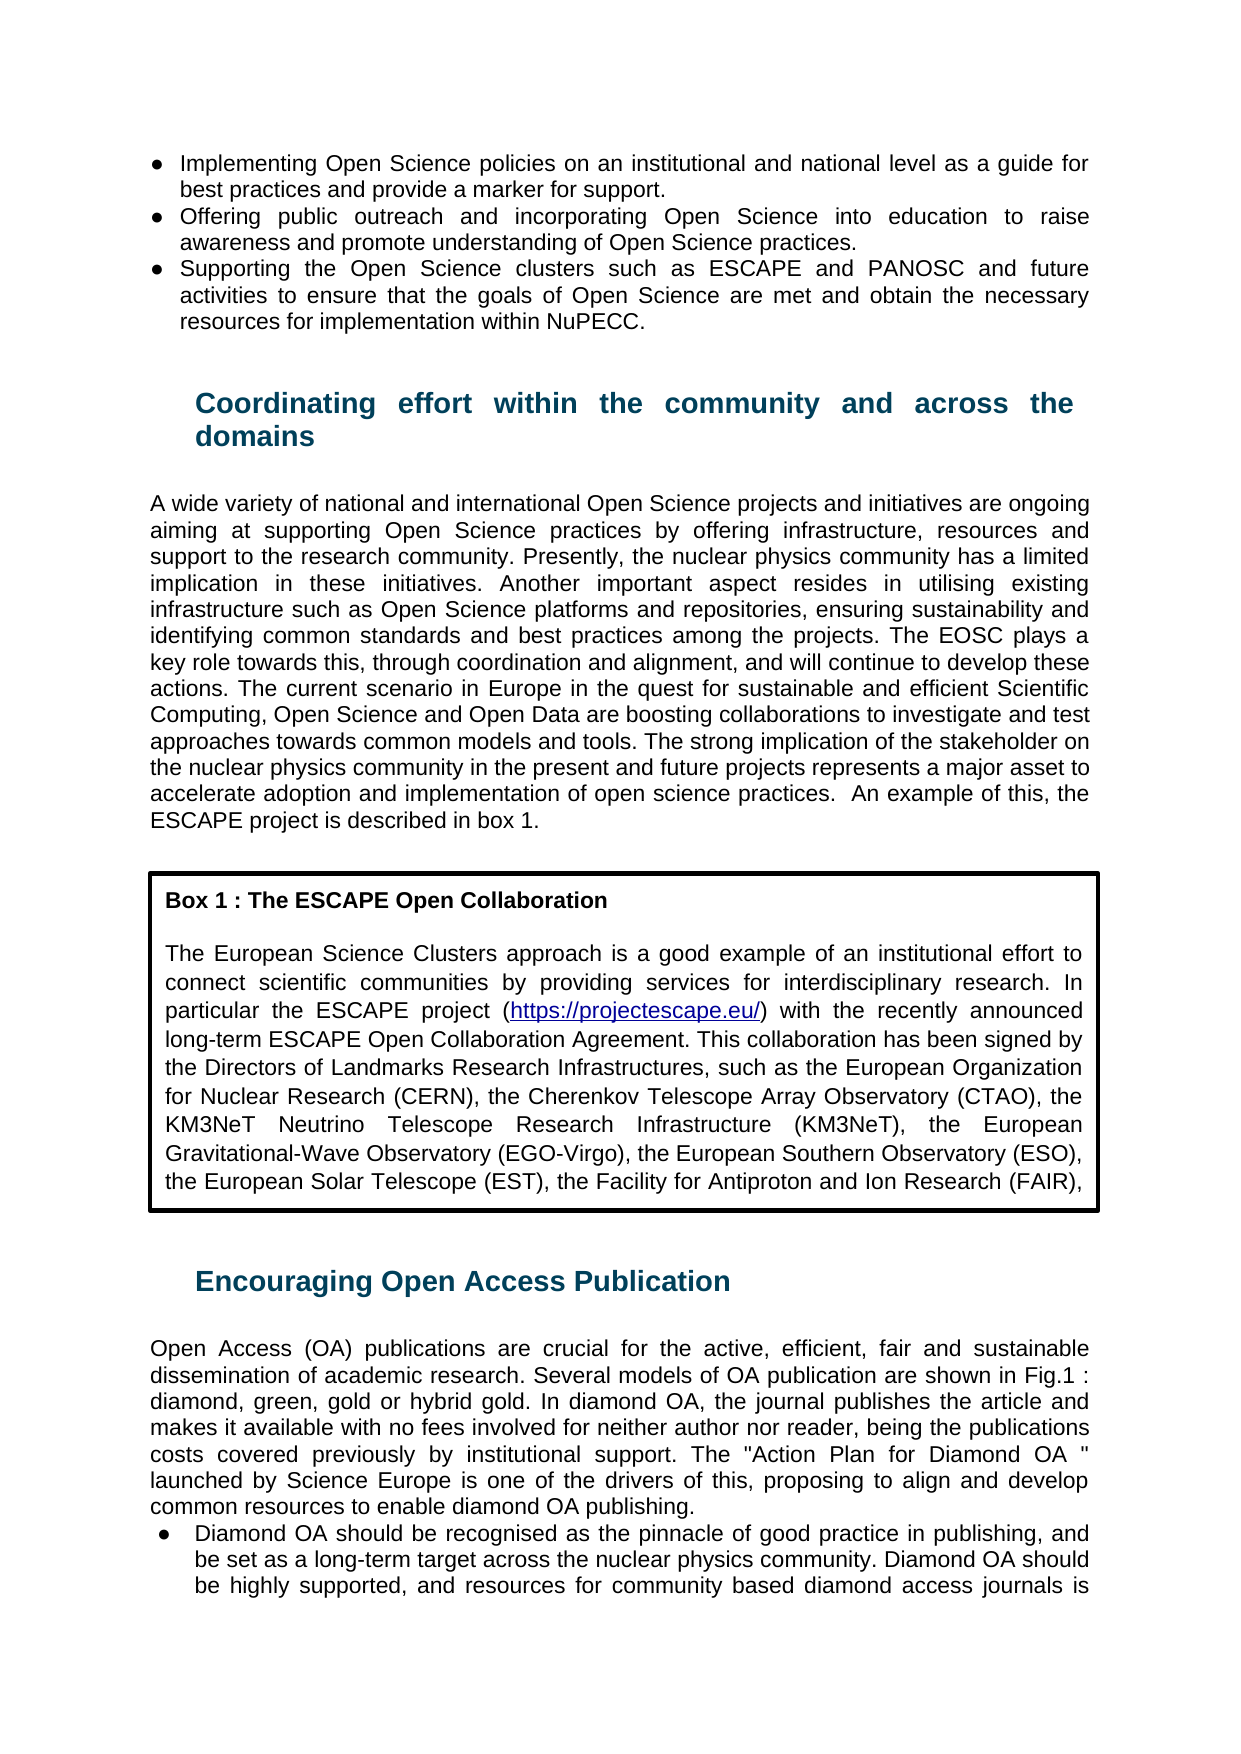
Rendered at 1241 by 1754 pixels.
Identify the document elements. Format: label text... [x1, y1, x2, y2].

text A wide variety of national and international Open Science projects and initiatives are ongoing aiming at supporting Open Science practices by offering infrastructure, resources and support to the research community. Presently, the nuclear physics community has a limited implication in these initiatives. Another important aspect resides in utilising existing infrastructure such as Open Science platforms and repositories, ensuring sustainability and identifying common standards and best practices among the projects. The EOSC plays a key role towards this, through coordination and alignment, and will continue to develop these actions. The current scenario in Europe in the quest for sustainable and efficient Scientific Computing, Open Science and Open Data are boosting collaborations to investigate and test approaches towards common models and tools. The strong implication of the stakeholder on the nuclear physics community in the present and future projects represents a major asset to accelerate adoption and implementation of open science practices. An example of this, the ESCAPE project is described in box 1. [150, 490, 1090, 833]
list Implementing Open Science policies on an institutional and national level as a guide for best practices and provide a marker for support. [150, 150, 1090, 203]
list Supporting the Open Science clusters such as ESCAPE and PANOSC and future activities to ensure that the goals of Open Science are met and obtain the necessary resources for implementation within NuPECC. [150, 255, 1090, 334]
text Open Access (OA) publications are crucial for the active, efficient, fair and sustainable dissemination of academic research. Several models of OA publication are shown in Fig.1 : diamond, green, gold or hybrid gold. In diamond OA, the journal publishes the article and makes it available with no fees involved for neither author nor reader, being the publications costs covered previously by institutional support. The "Action Plan for Diamond OA " launched by Science Europe is one of the drivers of this, proposing to align and develop common resources to enable diamond OA publishing. [150, 1335, 1090, 1520]
subtitle Coordinating effort within the community and across the domains [195, 386, 1075, 453]
list Offering public outreach and incorporating Open Science into education to raise awareness and promote understanding of Open Science practices. [150, 203, 1090, 255]
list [157, 1520, 1090, 1599]
subtitle Encouraging Open Access Publication [195, 1264, 1075, 1298]
